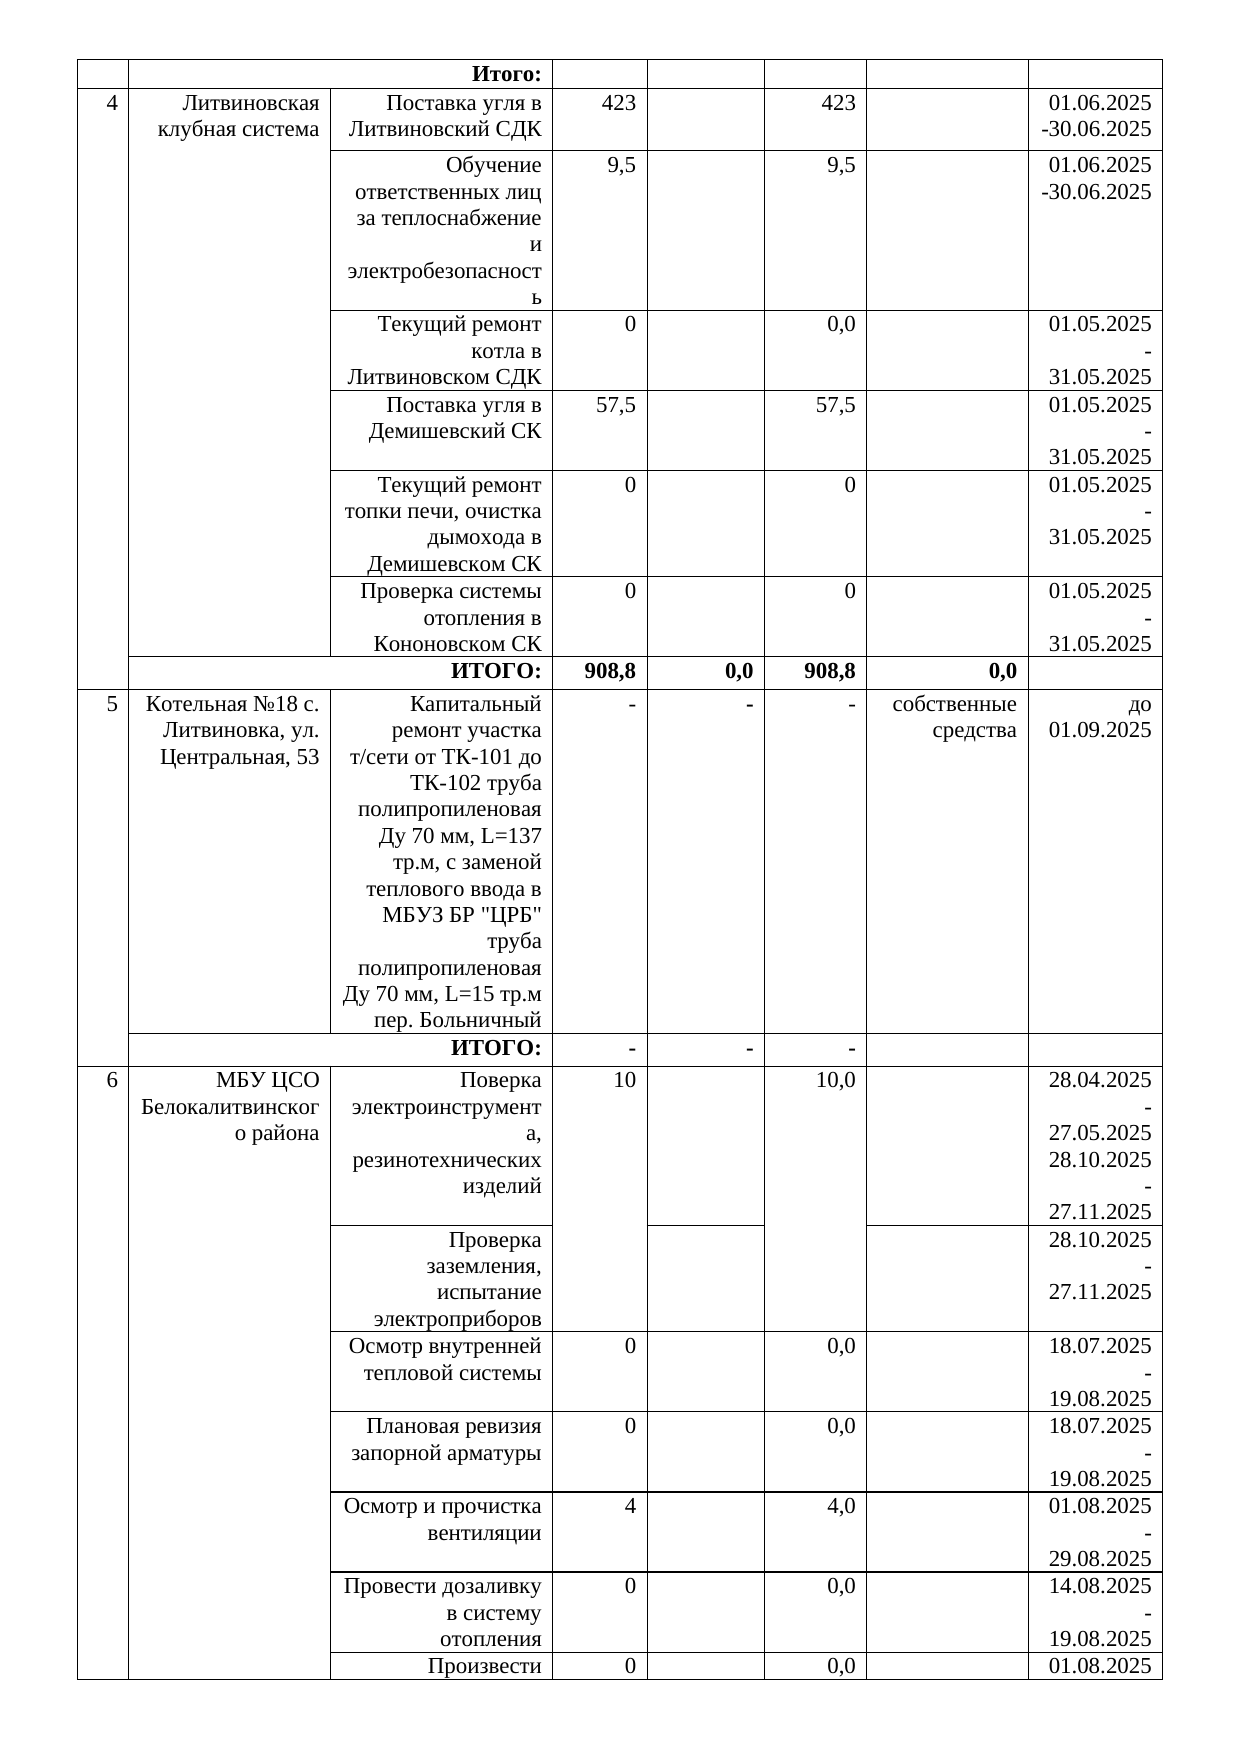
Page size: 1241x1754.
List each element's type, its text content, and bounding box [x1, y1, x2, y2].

table_cell - [553, 690, 647, 1033]
table_cell 01.06.2025 -30.06.2025 [1029, 89, 1162, 150]
table_cell 01.05.2025 - 31.05.2025 [1029, 471, 1162, 576]
table_cell Обучение ответственных лиц за теплоснабжение и электробезопасность [331, 151, 552, 309]
table_cell [648, 1226, 764, 1331]
table_cell 01.05.2025 - 31.05.2025 [1029, 311, 1162, 389]
table_cell 10 [553, 1067, 647, 1331]
table_cell 423 [553, 89, 647, 150]
table_cell - [648, 1034, 764, 1066]
table_cell 0 [553, 1332, 647, 1411]
table_cell МБУ ЦСО Белокалитвинского района [129, 1067, 330, 1679]
table_cell 14.08.2025 - 19.08.2025 [1029, 1573, 1162, 1652]
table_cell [331, 1653, 552, 1679]
table_cell [648, 1573, 764, 1652]
table_cell [867, 311, 1028, 389]
table_cell [648, 577, 764, 656]
table_cell [867, 1067, 1028, 1225]
table_cell Капитальный ремонт участка т/сети от ТК-101 до ТК-102 труба полипропиленовая Ду 70 мм, L=137 тр.м, с заменой теплового ввода в МБУЗ БР "ЦРБ" труба полипропиленовая Ду 70 мм, L=15 тр.м пер. Больничный [331, 690, 552, 1033]
table_cell - [553, 1034, 647, 1066]
table_cell [867, 1332, 1028, 1411]
table_cell 9,5 [553, 151, 647, 309]
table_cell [1029, 1653, 1162, 1679]
table_cell - [648, 690, 764, 1033]
table_cell собственные средства [867, 690, 1028, 1033]
table_cell 0,0 [765, 1412, 866, 1491]
table_cell 0,0 [867, 657, 1028, 689]
table_cell 10,0 [765, 1067, 866, 1331]
table_cell [648, 1067, 764, 1225]
table_cell [867, 1573, 1028, 1652]
table_cell 9,5 [765, 151, 866, 309]
table_cell Итого: [129, 60, 552, 88]
table_cell 18.07.2025 - 19.08.2025 [1029, 1412, 1162, 1491]
table_cell 423 [765, 89, 866, 150]
table_cell - [765, 1034, 866, 1066]
table_cell Проверка заземления, испытание электроприборов [331, 1226, 552, 1331]
table_cell [867, 89, 1028, 150]
table_cell 4 [78, 89, 128, 689]
table_cell Осмотр внутренней тепловой системы [331, 1332, 552, 1411]
table_cell [1029, 1034, 1162, 1066]
table_cell 0 [553, 1412, 647, 1491]
table_cell [1029, 60, 1162, 88]
table_cell 908,8 [553, 657, 647, 689]
table_cell 0,0 [765, 1332, 866, 1411]
table_cell 0 [553, 577, 647, 656]
table_cell [648, 1493, 764, 1571]
table_cell 01.05.2025 - 31.05.2025 [1029, 577, 1162, 656]
table_cell [648, 1332, 764, 1411]
table_cell 57,5 [553, 391, 647, 470]
table_cell [648, 391, 764, 470]
table_cell Текущий ремонт топки печи, очистка дымохода в Демишевском СК [331, 471, 552, 576]
table_cell 18.07.2025 - 19.08.2025 [1029, 1332, 1162, 1411]
table_cell [765, 60, 866, 88]
table_cell [867, 60, 1028, 88]
table_cell [867, 391, 1028, 470]
table_cell 4 [553, 1493, 647, 1571]
table_cell 0 [765, 577, 866, 656]
table_cell [1029, 657, 1162, 689]
table_cell [867, 1412, 1028, 1491]
table_cell Поверка электроинструмента, резинотехнических изделий [331, 1067, 552, 1225]
table_cell 0 [553, 471, 647, 576]
table_cell [867, 151, 1028, 309]
table_cell [867, 1226, 1028, 1331]
table_cell 6 [78, 1067, 128, 1679]
table_cell Поставка угля в Литвиновский СДК [331, 89, 552, 150]
table_cell 4,0 [765, 1493, 866, 1571]
table_cell [648, 1412, 764, 1491]
table_cell - [765, 690, 866, 1033]
table_cell 0 [553, 1573, 647, 1652]
table_cell [648, 1653, 764, 1679]
table_cell [867, 471, 1028, 576]
table_cell 0,0 [765, 1573, 866, 1652]
table_cell 908,8 [765, 657, 866, 689]
table_cell 0,0 [648, 657, 764, 689]
table_cell 57,5 [765, 391, 866, 470]
table_cell Плановая ревизия запорной арматуры [331, 1412, 552, 1491]
table_cell [867, 577, 1028, 656]
table_cell [648, 471, 764, 576]
table_cell Проверка системы отопления в Кононовском СК [331, 577, 552, 656]
table_cell 28.10.2025 - 27.11.2025 [1029, 1226, 1162, 1331]
table_cell 01.06.2025 -30.06.2025 [1029, 151, 1162, 309]
table_cell 0 [765, 471, 866, 576]
table_cell 28.04.2025 - 27.05.2025 28.10.2025 - 27.11.2025 [1029, 1067, 1162, 1225]
table_cell [553, 60, 647, 88]
table_cell ИТОГО: [129, 657, 552, 689]
table_cell 0 [553, 311, 647, 389]
table_cell 0 [553, 1653, 647, 1679]
table_cell Литвиновская клубная система [129, 89, 330, 656]
table_cell 5 [78, 690, 128, 1066]
table_cell ИТОГО: [129, 1034, 552, 1066]
table_cell [648, 60, 764, 88]
table_cell до 01.09.2025 [1029, 690, 1162, 1033]
table_cell [648, 151, 764, 309]
table_cell 0,0 [765, 311, 866, 389]
table_cell Провести дозаливку в систему отопления [331, 1573, 552, 1652]
table_cell Текущий ремонт котла в Литвиновском СДК [331, 311, 552, 389]
table_cell 01.05.2025 - 31.05.2025 [1029, 391, 1162, 470]
table_cell [867, 1653, 1028, 1679]
table_cell Котельная №18 с. Литвиновка, ул. Центральная, 53 [129, 690, 330, 1033]
table_cell [648, 89, 764, 150]
table_cell 0,0 [765, 1653, 866, 1679]
table_cell [648, 311, 764, 389]
table_cell Поставка угля в Демишевский СК [331, 391, 552, 470]
table_cell 01.08.2025 - 29.08.2025 [1029, 1493, 1162, 1571]
table_cell Осмотр и прочистка вентиляции [331, 1493, 552, 1571]
table_cell [867, 1493, 1028, 1571]
table_cell [867, 1034, 1028, 1066]
